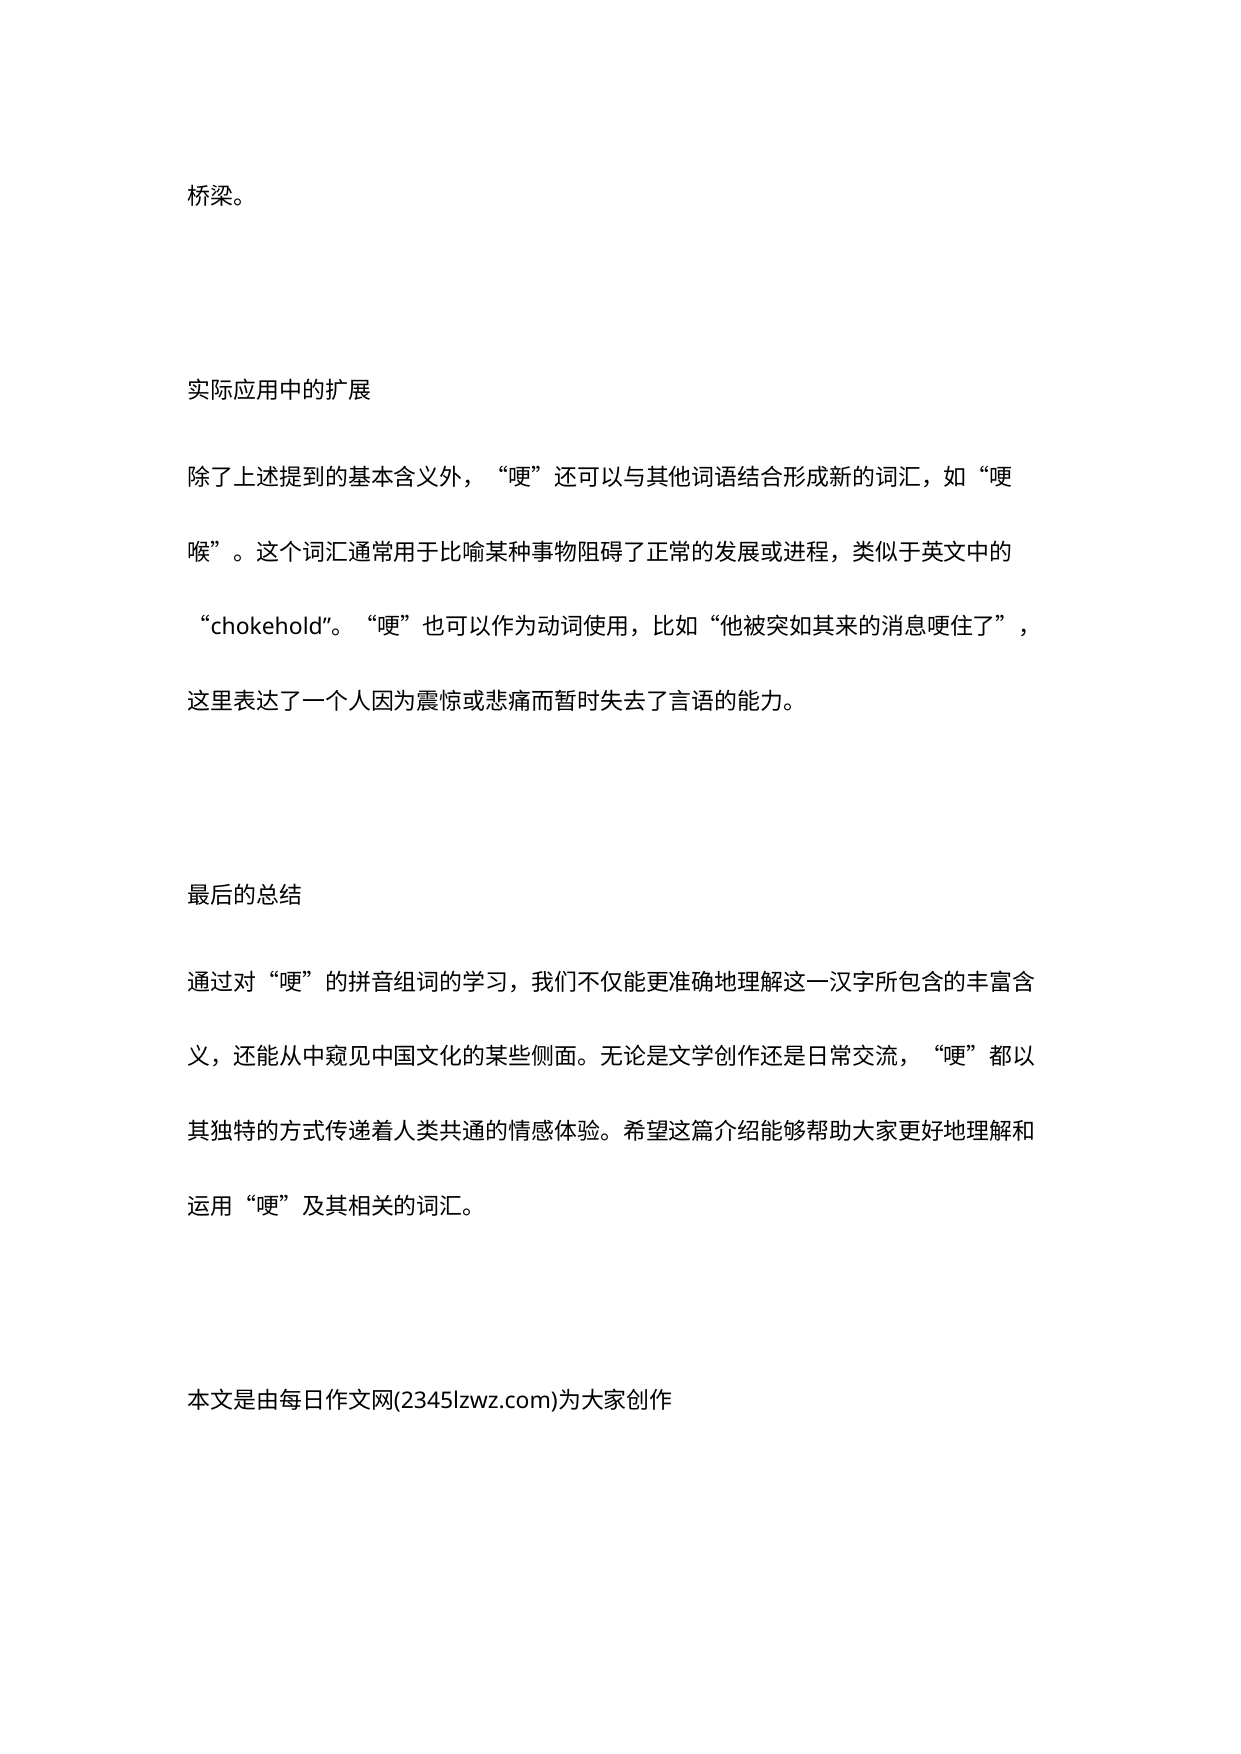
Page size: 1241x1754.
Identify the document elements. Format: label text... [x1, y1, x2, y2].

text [187, 162, 1053, 227]
text 本文是由每日作文网(2345lzwz.com)为大家创作 [187, 1366, 1053, 1431]
text 实际应用中的扩展 [187, 356, 1053, 421]
text 最后的总结 [187, 861, 1053, 926]
text 通过对“哽”的拼音组词的学习，我们不仅能更准确地理解这一汉字所包含的丰富含义，还能从中窥见中国文化的某些侧面。无论是文学创作还是日常交流，“哽”都以其独特的方式传递着人类共通的情感体验。希望这篇介绍能够帮助大家更好地理解和运用“哽”及其相关的词汇。 [187, 948, 1053, 1237]
text 除了上述提到的基本含义外，“哽”还可以与其他词语结合形成新的词汇，如“哽喉”。这个词汇通常用于比喻某种事物阻碍了正常的发展或进程，类似于英文中的“chokehold”。“哽”也可以作为动词使用，比如“他被突如其来的消息哽住了”，这里表达了一个人因为震惊或悲痛而暂时失去了言语的能力。 [187, 443, 1053, 732]
